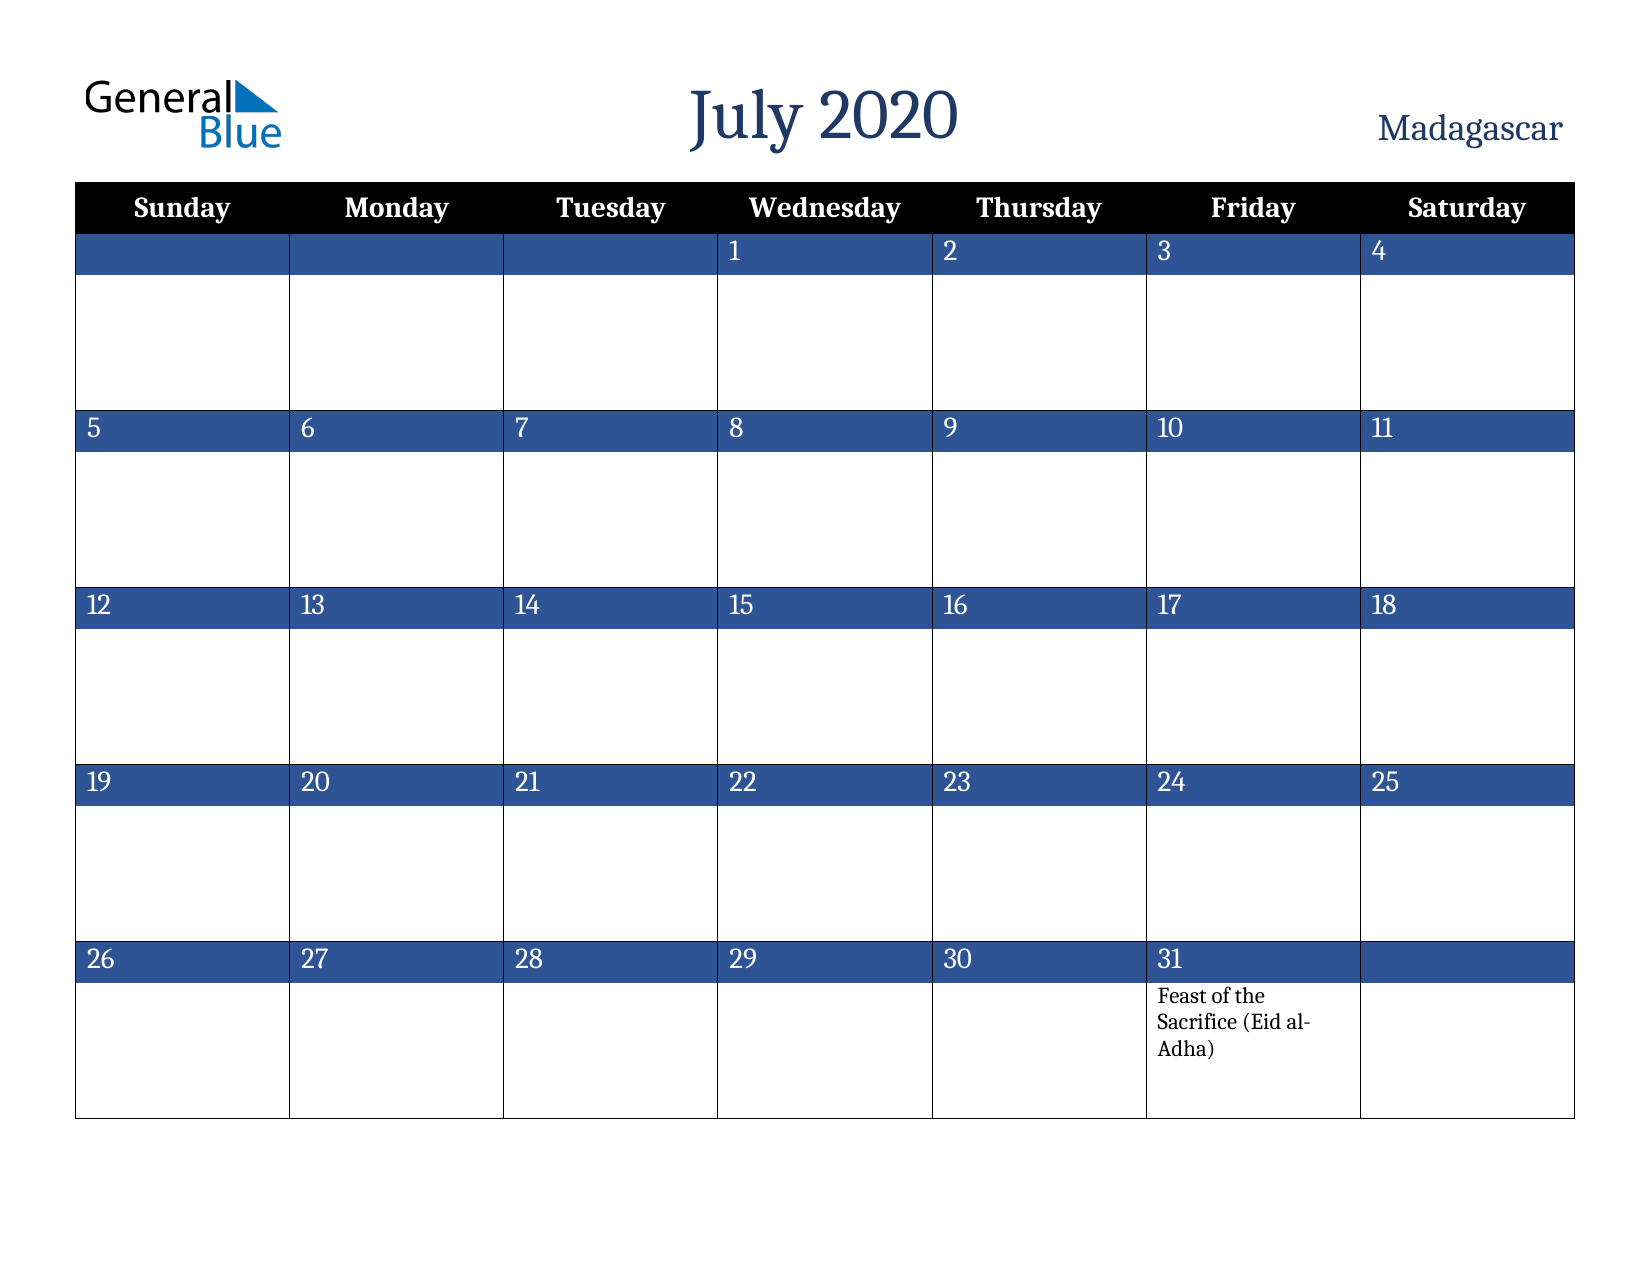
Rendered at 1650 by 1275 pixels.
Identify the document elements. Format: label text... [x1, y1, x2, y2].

table_cell 6 [290, 411, 503, 452]
table_cell 12 [76, 588, 289, 629]
table_cell [1361, 806, 1574, 941]
table_cell 21 [504, 765, 717, 806]
table_cell 7 [504, 411, 717, 452]
table_cell 22 [718, 765, 932, 806]
table_cell [504, 452, 717, 587]
table_cell 20 [290, 765, 503, 806]
table_cell 17 [1147, 588, 1360, 629]
table_cell 19 [76, 765, 289, 806]
table_cell 1 [718, 234, 932, 275]
table_cell 30 [933, 942, 1146, 983]
table_cell Wednesday [718, 183, 932, 233]
table_cell [933, 452, 1146, 587]
table_cell 29 [718, 942, 932, 983]
table_cell 8 [718, 411, 932, 452]
table_cell 4 [1361, 234, 1574, 275]
table_cell [290, 629, 503, 764]
table_cell 9 [933, 411, 1146, 452]
table_cell 25 [1361, 765, 1574, 806]
table_cell [504, 234, 717, 275]
table_cell [1361, 983, 1574, 1118]
table_cell Sunday [76, 183, 289, 233]
table_cell 13 [290, 588, 503, 629]
table_cell [1147, 806, 1360, 941]
table_cell 28 [504, 942, 717, 983]
table_cell 15 [718, 588, 932, 629]
table_cell Friday [1147, 183, 1360, 233]
table_cell [290, 983, 503, 1118]
table_cell [76, 806, 289, 941]
table_cell Feast of the Sacrifice (Eid al-Adha) [1147, 983, 1360, 1118]
table_cell [1361, 629, 1574, 764]
table_cell [1147, 275, 1360, 410]
table_header Madagascar [1146, 75, 1574, 182]
table_cell [1147, 452, 1360, 587]
table_cell 16 [933, 588, 1146, 629]
table_cell [718, 629, 932, 764]
table_cell [933, 806, 1146, 941]
table_cell [1147, 629, 1360, 764]
table_header [76, 75, 503, 182]
table_cell 10 [1147, 411, 1360, 452]
table_cell [76, 629, 289, 764]
table_cell [290, 275, 503, 410]
table_cell [718, 983, 932, 1118]
table_cell 31 [1147, 942, 1360, 983]
table_cell [1361, 452, 1574, 587]
table_cell [76, 983, 289, 1118]
table_cell Monday [290, 183, 503, 233]
table_cell [718, 452, 932, 587]
table_cell [290, 452, 503, 587]
table_cell [504, 275, 717, 410]
table_cell 26 [76, 942, 289, 983]
table_cell [1361, 275, 1574, 410]
table_cell 23 [933, 765, 1146, 806]
table_cell Saturday [1361, 183, 1574, 233]
table_cell [76, 234, 289, 275]
table_cell 18 [1361, 588, 1574, 629]
table_cell 2 [933, 234, 1146, 275]
table_header July 2020 [504, 75, 1146, 182]
table_cell 5 [76, 411, 289, 452]
table_cell Thursday [933, 183, 1146, 233]
table_cell [290, 234, 503, 275]
table_cell [76, 452, 289, 587]
table_cell 3 [1147, 234, 1360, 275]
table_cell [504, 983, 717, 1118]
table_cell [933, 983, 1146, 1118]
table_cell 27 [290, 942, 503, 983]
table_cell [290, 806, 503, 941]
table_cell [718, 275, 932, 410]
table_cell [1361, 942, 1574, 983]
table_cell [933, 275, 1146, 410]
table_cell 14 [504, 588, 717, 629]
table_cell 24 [1147, 765, 1360, 806]
table_cell [933, 629, 1146, 764]
table_cell Tuesday [504, 183, 717, 233]
table_cell [76, 275, 289, 410]
table_cell [504, 806, 717, 941]
table_cell [504, 629, 717, 764]
picture [86, 80, 281, 148]
table_cell [718, 806, 932, 941]
table_cell 11 [1361, 411, 1574, 452]
